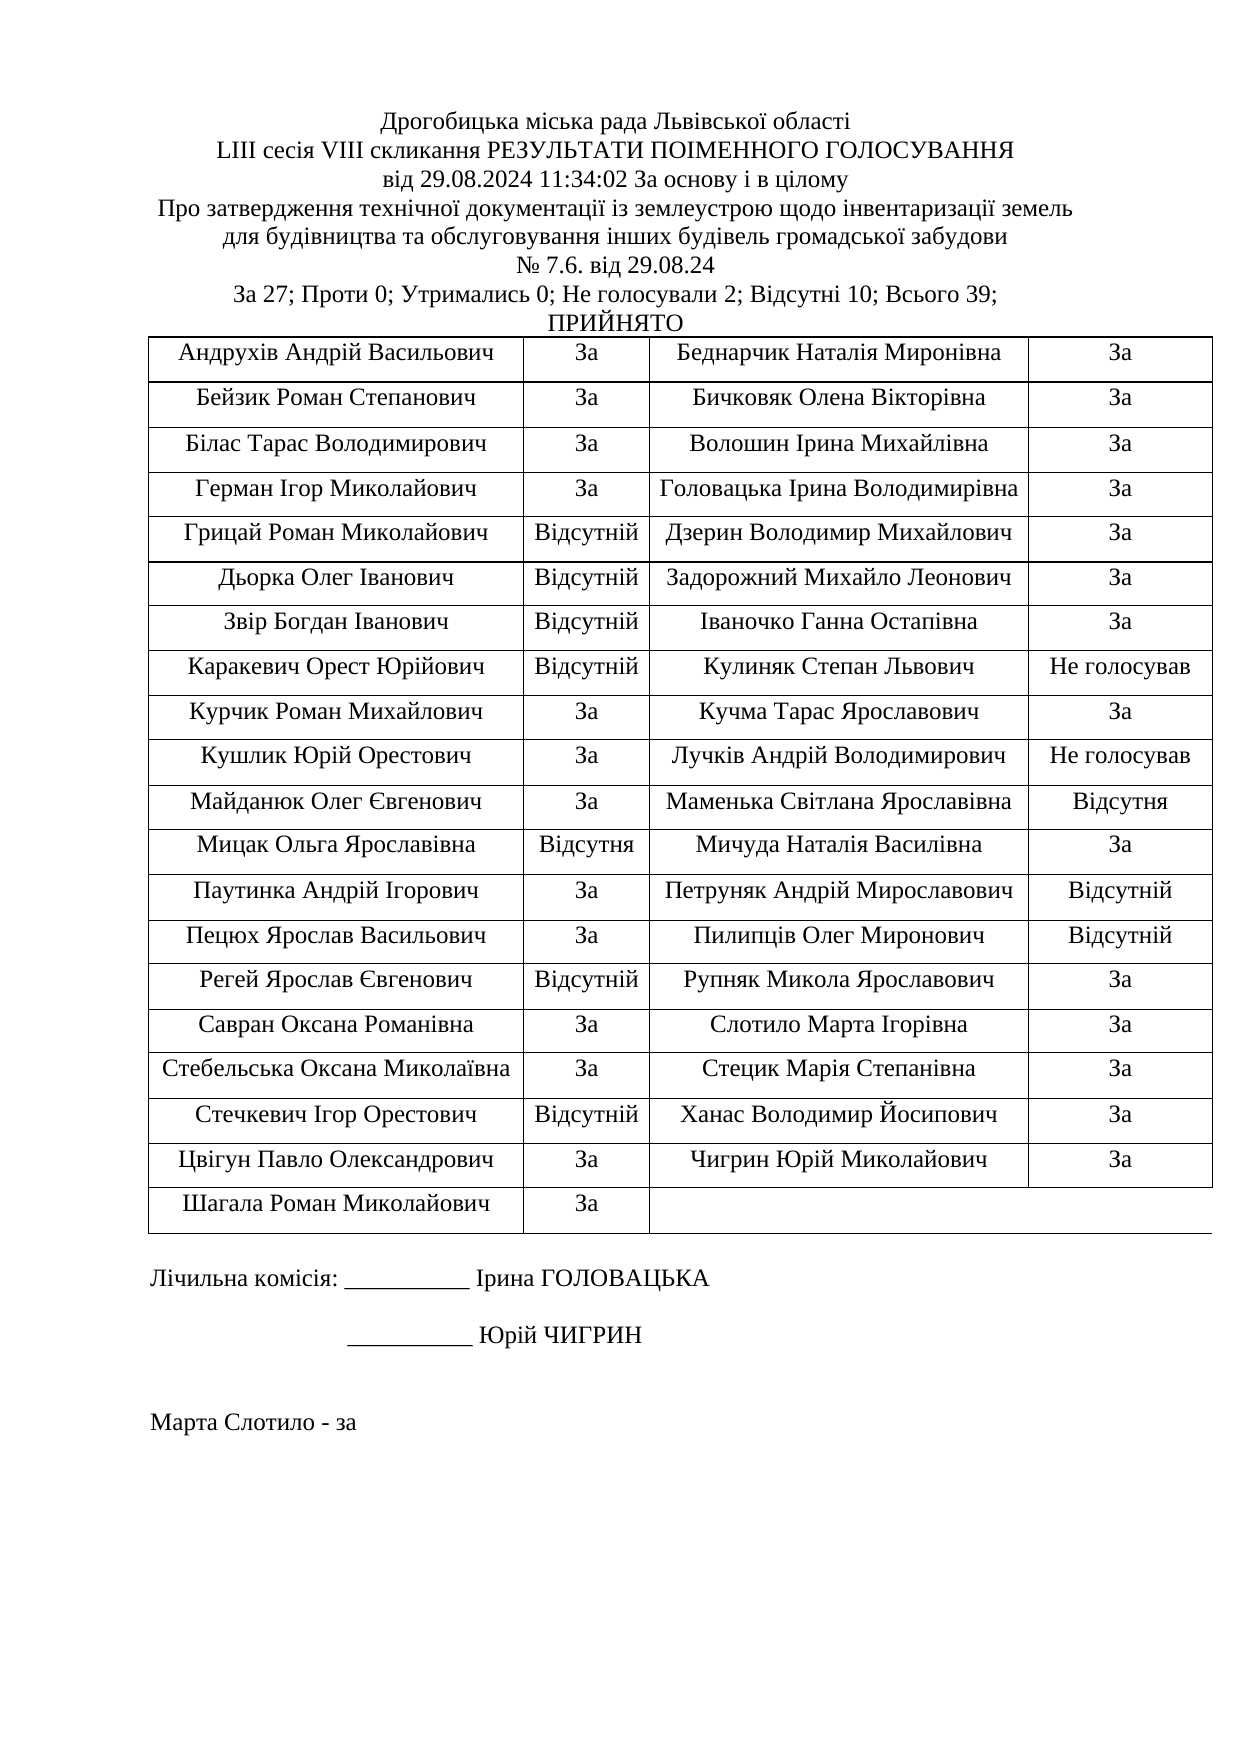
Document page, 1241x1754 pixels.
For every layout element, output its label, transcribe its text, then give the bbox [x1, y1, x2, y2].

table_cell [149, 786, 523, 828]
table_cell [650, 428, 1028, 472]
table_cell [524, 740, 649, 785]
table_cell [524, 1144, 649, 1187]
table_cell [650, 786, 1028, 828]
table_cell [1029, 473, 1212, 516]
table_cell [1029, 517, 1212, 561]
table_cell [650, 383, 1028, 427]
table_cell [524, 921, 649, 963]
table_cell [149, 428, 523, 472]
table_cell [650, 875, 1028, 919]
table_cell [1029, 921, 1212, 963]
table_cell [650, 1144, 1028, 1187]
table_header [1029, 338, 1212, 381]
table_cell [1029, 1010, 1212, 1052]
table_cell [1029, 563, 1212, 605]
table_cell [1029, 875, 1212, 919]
text від 29.08.2024 11:34:02 За основу і в цілому [150, 164, 1081, 193]
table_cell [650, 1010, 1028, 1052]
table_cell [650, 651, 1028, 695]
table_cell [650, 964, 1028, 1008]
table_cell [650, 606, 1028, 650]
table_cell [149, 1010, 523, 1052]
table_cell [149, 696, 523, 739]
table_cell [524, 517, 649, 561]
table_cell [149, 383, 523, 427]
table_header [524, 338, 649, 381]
text ПРИЙНЯТО [150, 308, 1081, 336]
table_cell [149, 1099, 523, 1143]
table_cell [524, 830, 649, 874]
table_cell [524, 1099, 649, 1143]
text LIII сесія VIII скликання РЕЗУЛЬТАТИ ПОІМЕННОГО ГОЛОСУВАННЯ [150, 135, 1081, 164]
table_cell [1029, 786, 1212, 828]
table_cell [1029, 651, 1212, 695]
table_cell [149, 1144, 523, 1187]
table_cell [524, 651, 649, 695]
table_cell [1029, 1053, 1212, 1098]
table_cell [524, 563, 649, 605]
text Дрогобицька міська рада Львівської області [150, 106, 1081, 135]
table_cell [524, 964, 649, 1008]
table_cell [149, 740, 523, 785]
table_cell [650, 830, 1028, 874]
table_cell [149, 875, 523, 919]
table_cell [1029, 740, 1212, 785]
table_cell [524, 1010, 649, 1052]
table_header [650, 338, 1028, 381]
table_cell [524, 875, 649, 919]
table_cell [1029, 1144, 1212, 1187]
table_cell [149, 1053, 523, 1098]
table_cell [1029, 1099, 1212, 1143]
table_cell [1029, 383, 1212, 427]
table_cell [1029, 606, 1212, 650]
text Марта Слотило - за [150, 1407, 1081, 1435]
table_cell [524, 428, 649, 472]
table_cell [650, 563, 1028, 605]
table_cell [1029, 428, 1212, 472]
text За 27; Проти 0; Утримались 0; Не голосували 2; Відсутні 10; Всього 39; [150, 279, 1081, 308]
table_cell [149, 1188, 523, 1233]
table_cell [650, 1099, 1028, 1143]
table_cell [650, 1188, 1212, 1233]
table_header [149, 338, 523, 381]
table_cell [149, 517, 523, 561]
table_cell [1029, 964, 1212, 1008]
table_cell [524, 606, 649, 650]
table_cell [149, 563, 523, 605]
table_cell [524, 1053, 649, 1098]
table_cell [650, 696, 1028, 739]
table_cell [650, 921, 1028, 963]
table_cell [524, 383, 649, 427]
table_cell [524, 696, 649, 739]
text Про затвердження технічної документації із землеустрою щодо інвентаризації земель для будівництва та обслуговування інших будівель громадської забудови [150, 193, 1081, 250]
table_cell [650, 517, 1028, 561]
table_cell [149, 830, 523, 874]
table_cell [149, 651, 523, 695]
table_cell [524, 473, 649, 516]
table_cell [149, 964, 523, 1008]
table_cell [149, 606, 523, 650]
text __________ Юрій ЧИГРИН [150, 1320, 1081, 1349]
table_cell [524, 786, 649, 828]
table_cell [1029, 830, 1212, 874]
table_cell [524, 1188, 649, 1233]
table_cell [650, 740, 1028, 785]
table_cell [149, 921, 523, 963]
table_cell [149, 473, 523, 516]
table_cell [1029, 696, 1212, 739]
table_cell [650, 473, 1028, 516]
text № 7.6. від 29.08.24 [150, 250, 1081, 279]
text Лічильна комісія: __________ Ірина ГОЛОВАЦЬКА [150, 1263, 1081, 1292]
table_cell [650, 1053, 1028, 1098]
